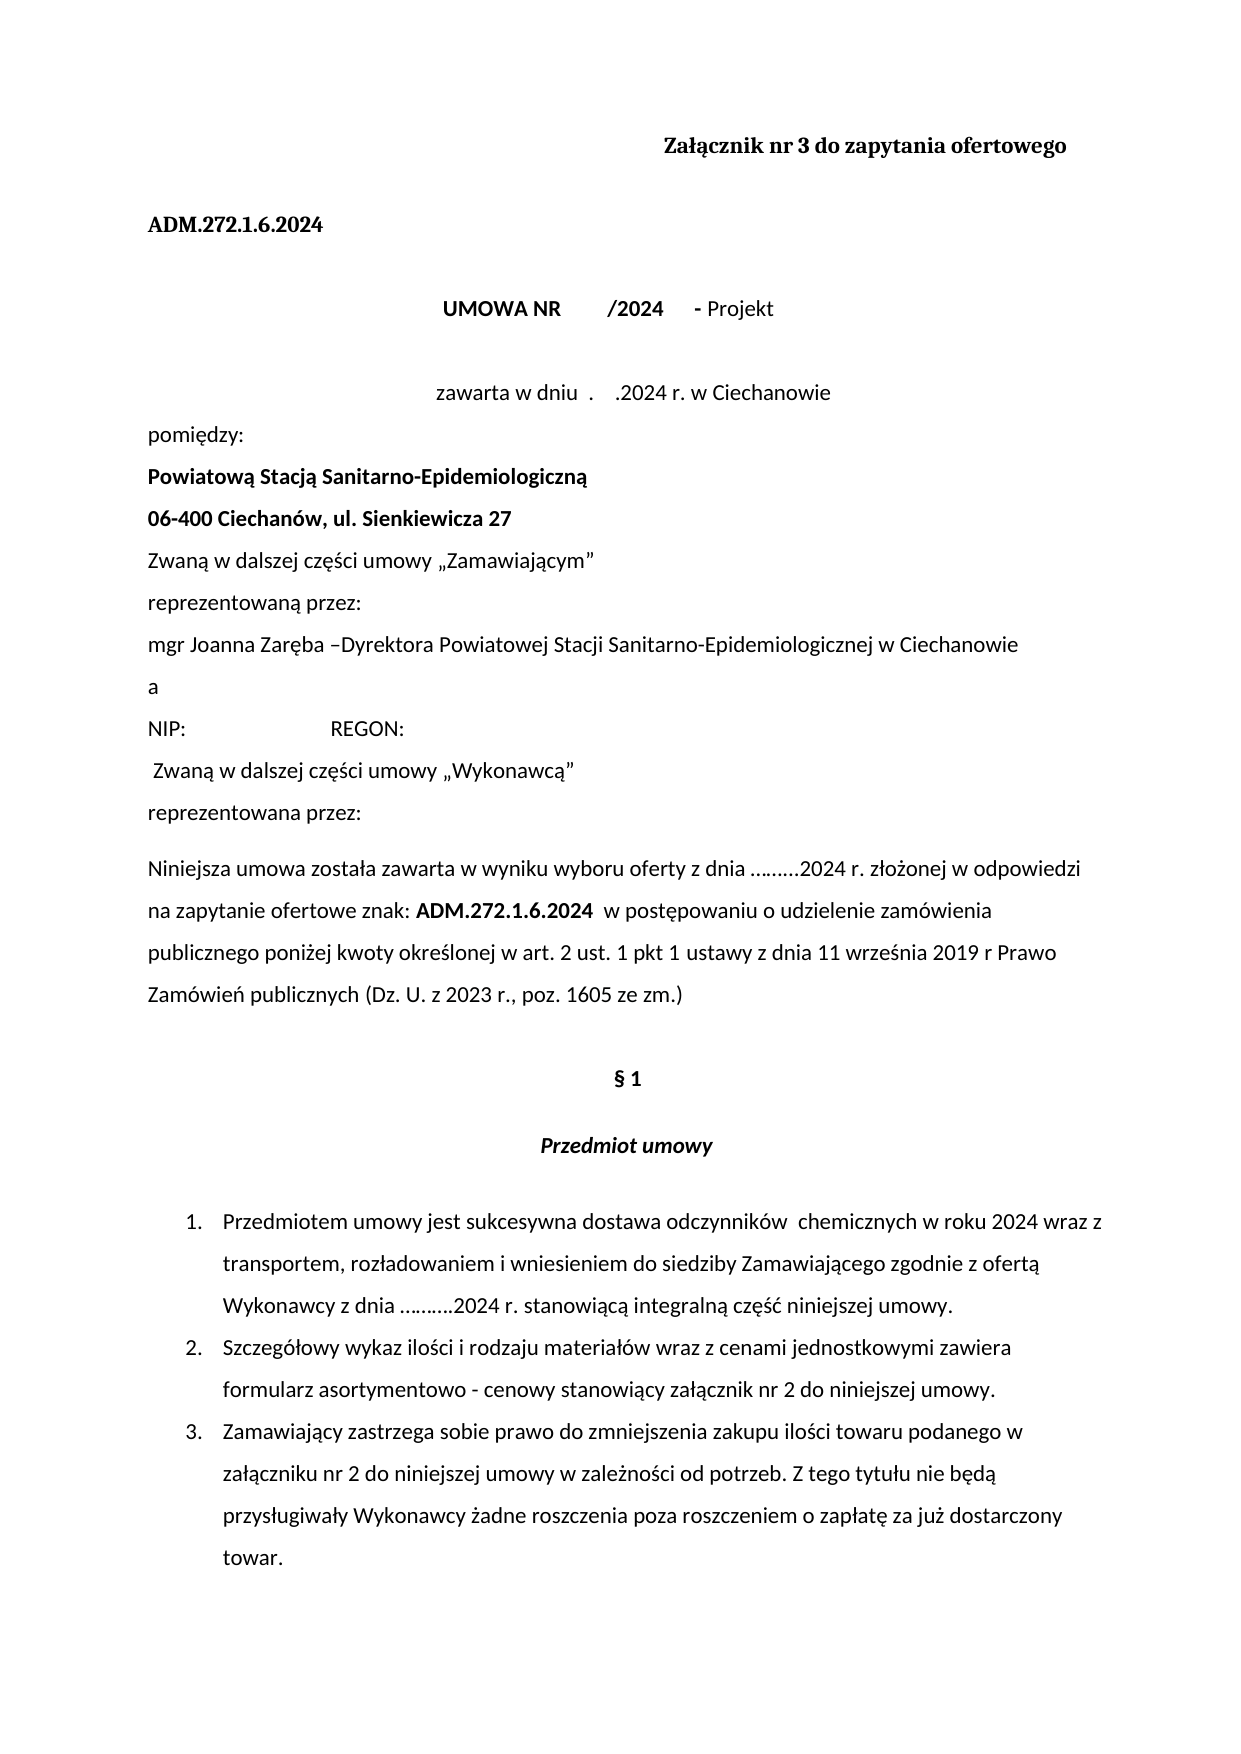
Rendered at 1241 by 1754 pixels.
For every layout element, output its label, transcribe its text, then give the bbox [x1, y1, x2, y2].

list Szczegółowy wykaz ilości i rodzaju materiałów wraz z cenami jednostkowymi zawiera formularz asortymentowo - cenowy stanowiący załącznik nr 2 do niniejszej umowy. [185, 1333, 1107, 1403]
text 06-400 Ciechanów, ul. Sienkiewicza 27 [148, 504, 1107, 532]
text NIP: REGON: [148, 714, 1107, 742]
text zawarta w dniu . .2024 r. w Ciechanowie [148, 378, 1107, 406]
text pomiędzy: [148, 420, 1107, 448]
text mgr Joanna Zaręba –Dyrektora Powiatowej Stacji Sanitarno-Epidemiologicznej w Ciechanowie [148, 630, 1107, 658]
text Przedmiot umowy [148, 1131, 1107, 1159]
text UMOWA NR /2024 - Projekt [369, 294, 1107, 322]
text Zwaną w dalszej części umowy „Zamawiającym” [148, 546, 1107, 574]
text Niniejsza umowa została zawarta w wyniku wyboru oferty z dnia ……...2024 r. złożonej w odpowiedzi na zapytanie ofertowe znak: ADM.272.1.6.2024 w postępowaniu o udzielenie zamówienia publicznego poniżej kwoty określonej w art. 2 ust. 1 pkt 1 ustawy z dnia 11 września 2019 r Prawo Zamówień publicznych (Dz. U. z 2023 r., poz. 1605 ze zm.) [148, 854, 1107, 1008]
text Załącznik nr 3 do zapytania ofertowego [148, 133, 1107, 159]
text reprezentowana przez: [148, 798, 1107, 826]
text reprezentowaną przez: [148, 588, 1107, 616]
list Zamawiający zastrzega sobie prawo do zmniejszenia zakupu ilości towaru podanego w załączniku nr 2 do niniejszej umowy w zależności od potrzeb. Z tego tytułu nie będą przysługiwały Wykonawcy żadne roszczenia poza roszczeniem o zapłatę za już dostarczony towar. [185, 1417, 1107, 1571]
list Przedmiotem umowy jest sukcesywna dostawa odczynników chemicznych w roku 2024 wraz z transportem, rozładowaniem i wniesieniem do siedziby Zamawiającego zgodnie z ofertą Wykonawcy z dnia ……….2024 r. stanowiącą integralną część niniejszej umowy. [185, 1207, 1107, 1319]
text Zwaną w dalszej części umowy „Wykonawcą” [148, 756, 1107, 784]
text § 1 [148, 1064, 1107, 1092]
text Powiatową Stacją Sanitarno-Epidemiologiczną [148, 462, 1107, 490]
text ADM.272.1.6.2024 [148, 212, 1107, 238]
text a [148, 672, 1107, 700]
